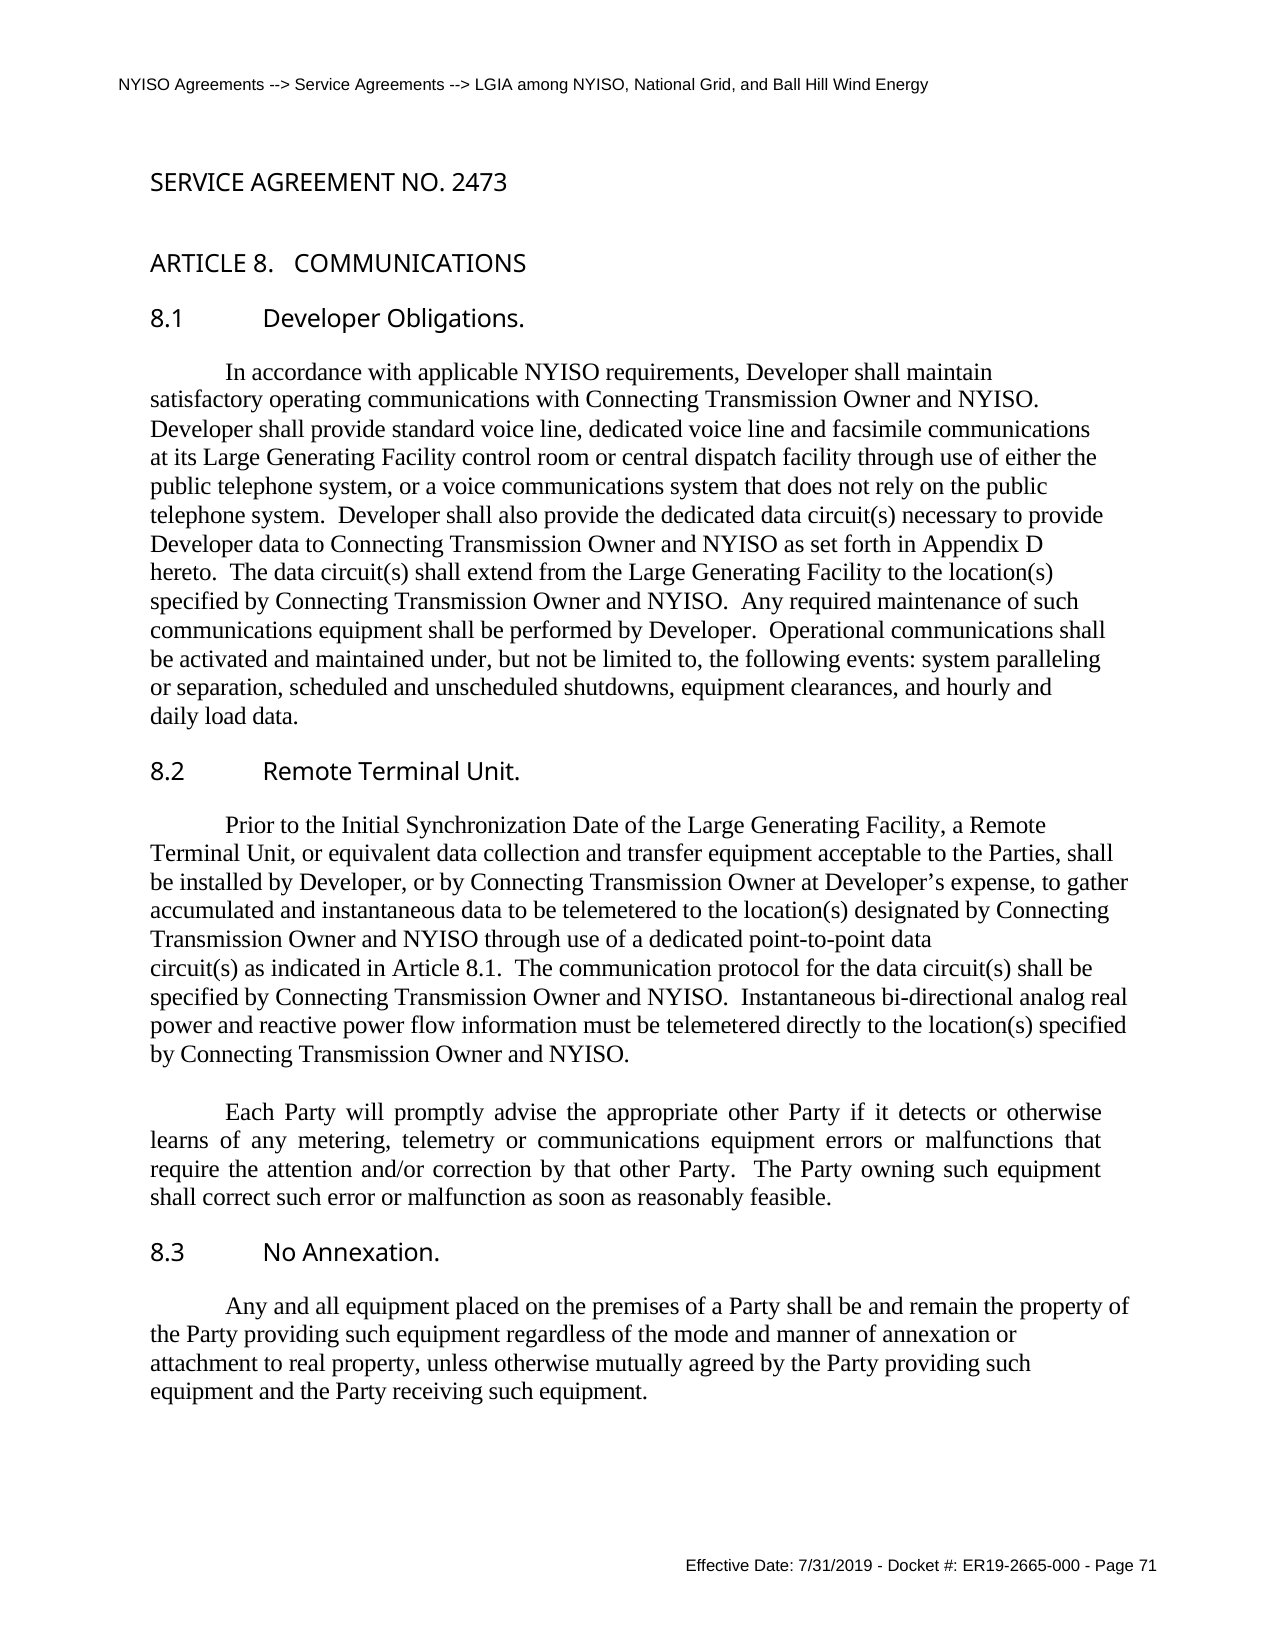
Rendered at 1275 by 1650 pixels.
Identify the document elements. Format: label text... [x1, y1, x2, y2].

text satisfactory operating communications with Connecting Transmission Owner and NYISO. [150, 387, 1275, 413]
text Prior to the Initial Synchronization Date of the Large Generating Facility, a Remote Terminal Unit, or equivalent data collection and transfer equipment acceptable to the Parties, shall be installed by Developer, or by Connecting Transmission Owner at Developer’s expense, to gather accumulated and instantaneous data to be telemetered to the location(s) designated by Connecting Transmission Owner and NYISO through use of a dedicated point-to-point data circuit(s) as indicated in Article 8.1. The communication protocol for the data circuit(s) shall be specified by Connecting Transmission Owner and NYISO. Instantaneous bi-directional analog real power and reactive power flow information must be telemetered directly to the location(s) specified by Connecting Transmission Owner and NYISO. [150, 810, 1133, 1068]
text 8.2 Remote Terminal Unit. [150, 757, 1275, 786]
text Developer shall provide standard voice line, dedicated voice line and facsimile communications at its Large Generating Facility control room or central dispatch facility through use of either the public telephone system, or a voice communications system that does not rely on the public telephone system. Developer shall also provide the dedicated data circuit(s) necessary to provide Developer data to Connecting Transmission Owner and NYISO as set forth in Appendix D hereto. The data circuit(s) shall extend from the Large Generating Facility to the location(s) specified by Connecting Transmission Owner and NYISO. Any required maintenance of such communications equipment shall be performed by Developer. Operational communications shall be activated and maintained under, but not be limited to, the following events: system paralleling or separation, scheduled and unscheduled shutdowns, equipment clearances, and hourly and daily load data. [150, 414, 1144, 730]
text Any and all equipment placed on the premises of a Party shall be and remain the property of the Party providing such equipment regardless of the mode and manner of annexation or attachment to real property, unless otherwise mutually agreed by the Party providing such equipment and the Party receiving such equipment. [150, 1292, 1141, 1405]
text SERVICE AGREEMENT NO. 2473 [150, 168, 1275, 197]
text 8.1 Developer Obligations. [150, 305, 1275, 333]
text 8.3 No Annexation. [150, 1239, 1275, 1267]
text Each Party will promptly advise the appropriate other Party if it detects or otherwise learns of any metering, telemetry or communications equipment errors or malfunctions that require the attention and/or correction by that other Party. The Party owning such equipment shall correct such error or malfunction as soon as reasonably feasible. [150, 1098, 1102, 1212]
text ARTICLE 8. COMMUNICATIONS [150, 249, 1275, 278]
text In accordance with applicable NYISO requirements, Developer shall maintain [225, 358, 1275, 387]
